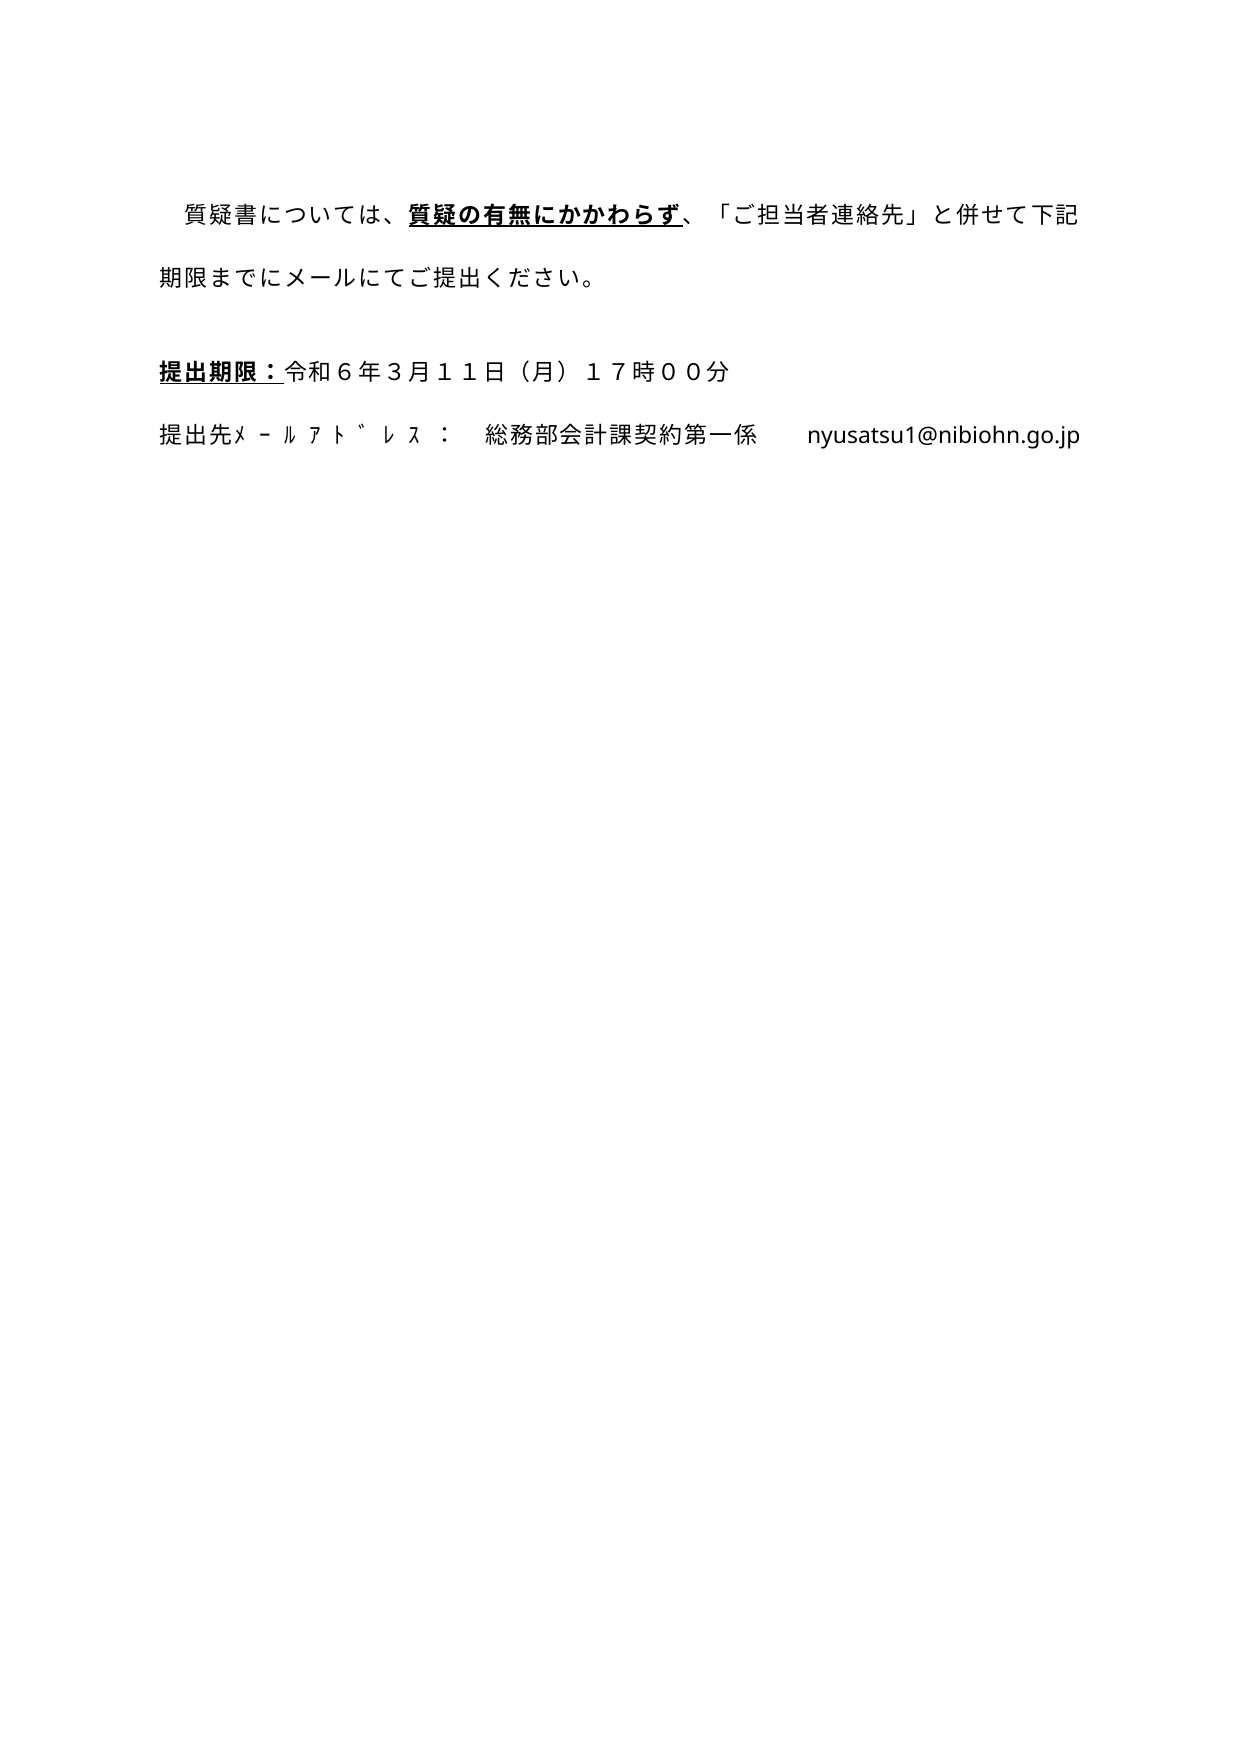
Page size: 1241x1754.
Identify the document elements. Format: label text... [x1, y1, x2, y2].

text 質疑書については、質疑の有無にかかわらず、「ご担当者連絡先」と併せて下記期限までにメールにてご提出ください。 [159, 182, 1081, 308]
text 提出期限：令和６年３月１１日（月）１７時００分 [159, 339, 1081, 402]
text 提出先ﾒｰﾙｱﾄﾞﾚｽ： 総務部会計課契約第一係 nyusatsu1@nibiohn.go.jp [159, 402, 1081, 466]
